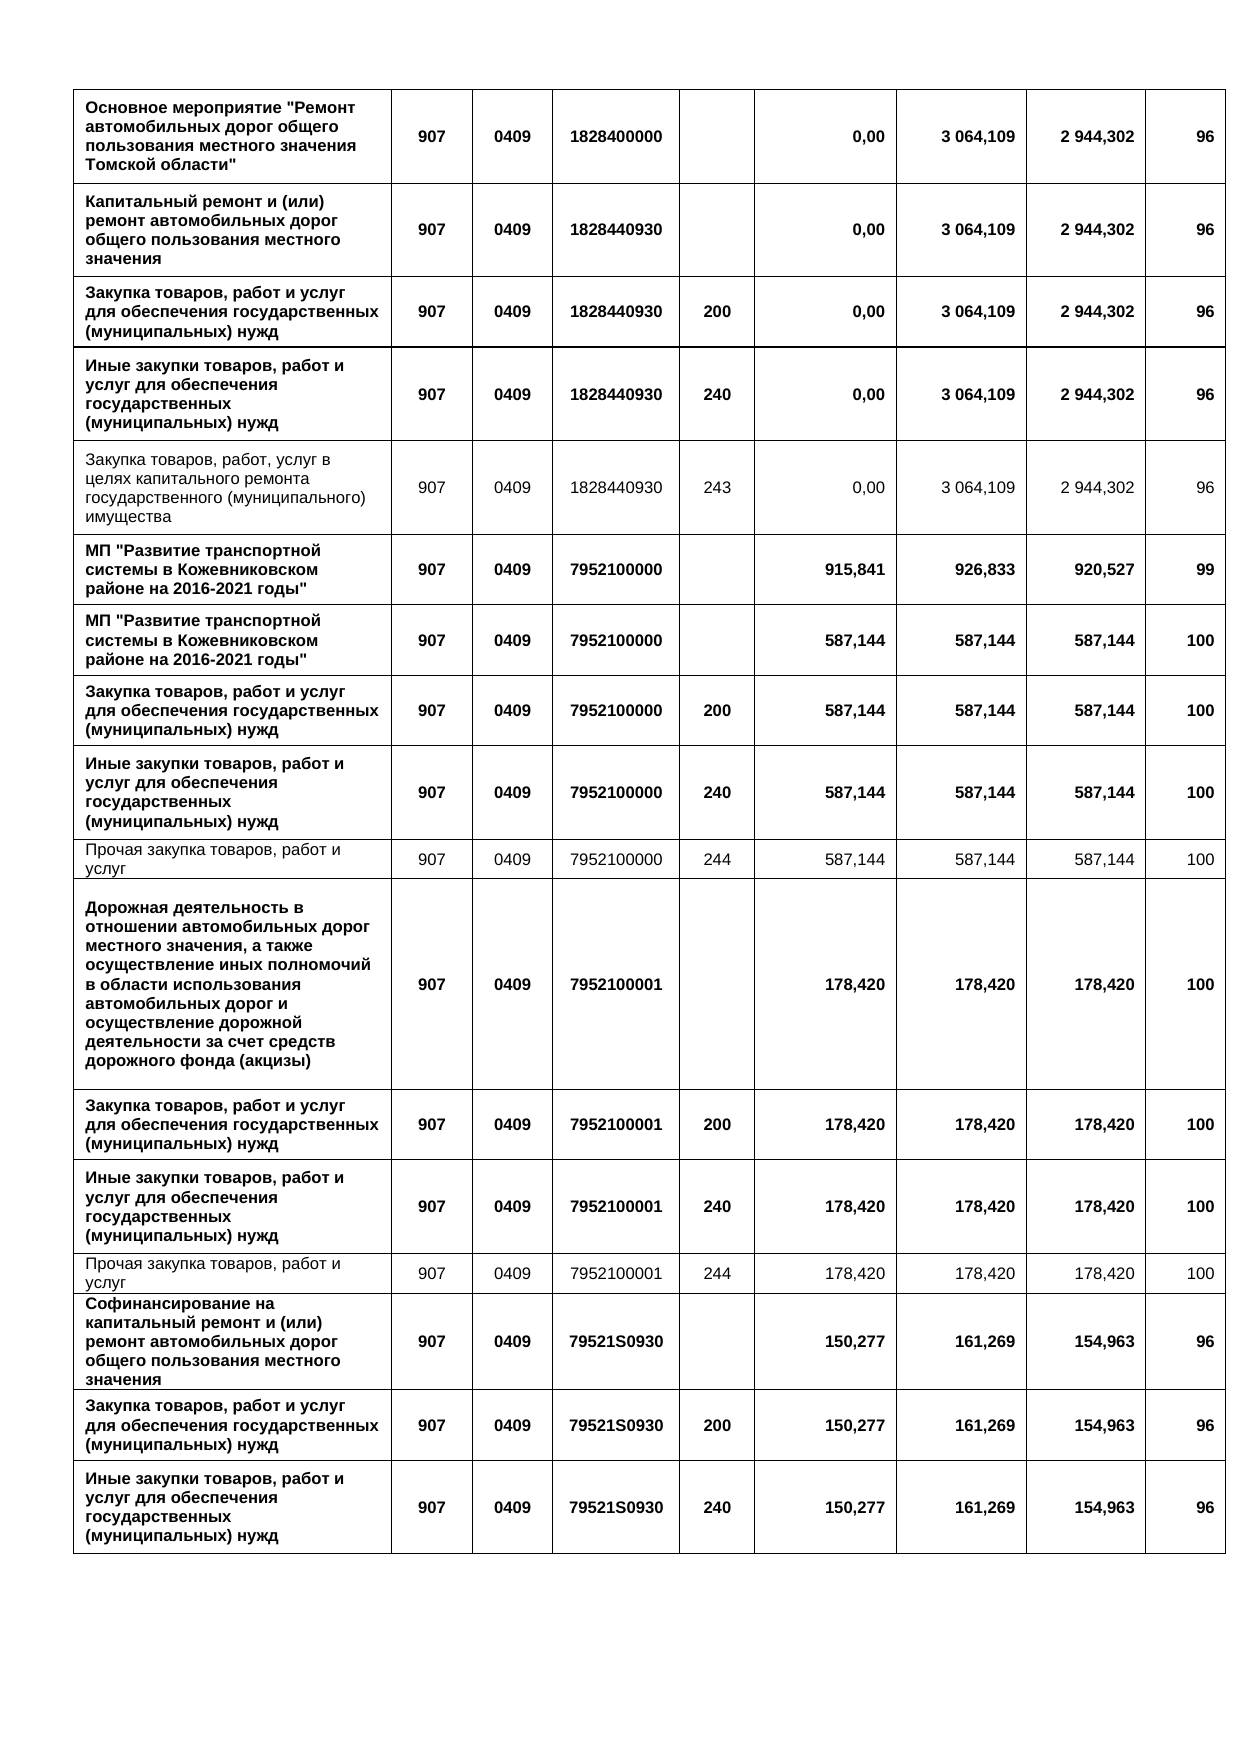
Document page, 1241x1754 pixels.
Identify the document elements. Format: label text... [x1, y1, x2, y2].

table_cell 96 [1146, 90, 1225, 182]
table_cell 200 [680, 277, 754, 346]
table_cell 3 064,109 [897, 348, 1026, 440]
table_cell 178,420 [755, 879, 896, 1089]
table_cell 587,144 [897, 840, 1026, 878]
table_cell 150,277 [755, 1390, 896, 1459]
table_cell [680, 90, 754, 182]
table_cell [680, 184, 754, 276]
table_cell 100 [1146, 746, 1225, 839]
table_cell 100 [1146, 840, 1225, 878]
table_cell 907 [392, 746, 472, 839]
table_cell 907 [392, 1461, 472, 1553]
table_cell 178,420 [1027, 879, 1145, 1089]
table_cell Иные закупки товаров, работ и услуг для обеспечения государственных (муниципальных) нужд [74, 1461, 391, 1553]
table_cell 907 [392, 348, 472, 440]
table_cell Закупка товаров, работ и услуг для обеспечения государственных (муниципальных) нужд [74, 676, 391, 745]
table_cell 2 944,302 [1027, 277, 1145, 346]
table_cell 3 064,109 [897, 184, 1026, 276]
table_cell 244 [680, 1254, 754, 1292]
table_cell [680, 1294, 754, 1389]
table_cell 0,00 [755, 348, 896, 440]
table_cell 587,144 [755, 676, 896, 745]
table_cell 915,841 [755, 535, 896, 604]
table_cell 587,144 [755, 840, 896, 878]
table_cell 178,420 [755, 1160, 896, 1253]
table_cell [680, 535, 754, 604]
table_cell 96 [1146, 1461, 1225, 1553]
table_cell 240 [680, 1160, 754, 1253]
table_cell Прочая закупка товаров, работ и услуг [74, 840, 391, 878]
table_cell 150,277 [755, 1461, 896, 1553]
table_cell 100 [1146, 1090, 1225, 1159]
table_cell Дорожная деятельность в отношении автомобильных дорог местного значения, а также осуществление иных полномочий в области использования автомобильных дорог и осуществление дорожной деятельности за счет средств дорожного фонда (акцизы) [74, 879, 391, 1089]
table_cell 178,420 [1027, 1160, 1145, 1253]
table_cell 154,963 [1027, 1390, 1145, 1459]
table_cell 907 [392, 676, 472, 745]
table_cell 907 [392, 1294, 472, 1389]
table_cell 7952100000 [553, 840, 679, 878]
table_cell 100 [1146, 605, 1225, 674]
table_cell 0409 [473, 676, 552, 745]
table_cell 3 064,109 [897, 441, 1026, 534]
table_cell Закупка товаров, работ и услуг для обеспечения государственных (муниципальных) нужд [74, 277, 391, 346]
table_cell Прочая закупка товаров, работ и услуг [74, 1254, 391, 1292]
table_cell Капитальный ремонт и (или) ремонт автомобильных дорог общего пользования местного значения [74, 184, 391, 276]
table_cell 100 [1146, 1254, 1225, 1292]
table_cell 96 [1146, 1294, 1225, 1389]
table_cell 7952100001 [553, 1254, 679, 1292]
table_cell 7952100001 [553, 879, 679, 1089]
table_cell 240 [680, 1461, 754, 1553]
table_cell 2 944,302 [1027, 441, 1145, 534]
table_cell 1828440930 [553, 441, 679, 534]
table_cell 178,420 [897, 1160, 1026, 1253]
table_cell Иные закупки товаров, работ и услуг для обеспечения государственных (муниципальных) нужд [74, 1160, 391, 1253]
table_cell 240 [680, 746, 754, 839]
table_cell 0409 [473, 535, 552, 604]
table_cell 907 [392, 535, 472, 604]
table_cell 587,144 [897, 746, 1026, 839]
table_cell 920,527 [1027, 535, 1145, 604]
table_cell 907 [392, 90, 472, 182]
table_cell 0409 [473, 840, 552, 878]
table_cell 0,00 [755, 441, 896, 534]
table_cell 0409 [473, 277, 552, 346]
table_cell 2 944,302 [1027, 348, 1145, 440]
table_cell 161,269 [897, 1461, 1026, 1553]
table_cell 178,420 [897, 1090, 1026, 1159]
table_cell 907 [392, 1390, 472, 1459]
table_cell 200 [680, 1390, 754, 1459]
table_cell 240 [680, 348, 754, 440]
table_cell Основное мероприятие "Ремонт автомобильных дорог общего пользования местного значения Томской области" [74, 90, 391, 182]
table_cell 0,00 [755, 277, 896, 346]
table_cell 100 [1146, 676, 1225, 745]
table_cell 1828440930 [553, 277, 679, 346]
table_cell 587,144 [1027, 840, 1145, 878]
table_cell 96 [1146, 441, 1225, 534]
table_cell 96 [1146, 348, 1225, 440]
table_cell 0409 [473, 441, 552, 534]
table_cell 200 [680, 676, 754, 745]
table_cell 907 [392, 605, 472, 674]
table_cell 161,269 [897, 1294, 1026, 1389]
table_cell 99 [1146, 535, 1225, 604]
table_cell 0409 [473, 90, 552, 182]
table_cell 587,144 [1027, 676, 1145, 745]
table_cell 907 [392, 1254, 472, 1292]
table_cell 587,144 [897, 605, 1026, 674]
table_cell 178,420 [755, 1090, 896, 1159]
table_cell 587,144 [897, 676, 1026, 745]
table_cell 96 [1146, 1390, 1225, 1459]
table_cell 100 [1146, 879, 1225, 1089]
table_cell 1828440930 [553, 348, 679, 440]
table_cell 7952100000 [553, 676, 679, 745]
table_cell 96 [1146, 184, 1225, 276]
table_cell МП "Развитие транспортной системы в Кожевниковском районе на 2016-2021 годы" [74, 535, 391, 604]
table_cell 907 [392, 879, 472, 1089]
table_cell 0409 [473, 184, 552, 276]
table_cell Софинансирование на капитальный ремонт и (или) ремонт автомобильных дорог общего пользования местного значения [74, 1294, 391, 1389]
table_cell 0409 [473, 1461, 552, 1553]
table_cell 0409 [473, 1254, 552, 1292]
table_cell 244 [680, 840, 754, 878]
table_cell 154,963 [1027, 1461, 1145, 1553]
table_cell 7952100000 [553, 605, 679, 674]
table_cell 587,144 [755, 605, 896, 674]
table_cell 178,420 [1027, 1254, 1145, 1292]
table_cell 0409 [473, 1294, 552, 1389]
table_cell 0409 [473, 605, 552, 674]
table_cell 3 064,109 [897, 90, 1026, 182]
table_cell 0409 [473, 1390, 552, 1459]
table_cell [680, 879, 754, 1089]
table_cell [680, 605, 754, 674]
table_cell 0,00 [755, 90, 896, 182]
table_cell 178,420 [755, 1254, 896, 1292]
table_cell 100 [1146, 1160, 1225, 1253]
table_cell Иные закупки товаров, работ и услуг для обеспечения государственных (муниципальных) нужд [74, 348, 391, 440]
table_cell 907 [392, 184, 472, 276]
table_cell 0409 [473, 1090, 552, 1159]
table_cell 200 [680, 1090, 754, 1159]
table_cell 178,420 [1027, 1090, 1145, 1159]
table_cell 3 064,109 [897, 277, 1026, 346]
table_cell 7952100000 [553, 535, 679, 604]
table_cell 2 944,302 [1027, 90, 1145, 182]
table_cell 79521S0930 [553, 1390, 679, 1459]
table_cell 1828440930 [553, 184, 679, 276]
table_cell 2 944,302 [1027, 184, 1145, 276]
table_cell 0409 [473, 879, 552, 1089]
table_cell 587,144 [1027, 605, 1145, 674]
table_cell 178,420 [897, 1254, 1026, 1292]
table_cell 150,277 [755, 1294, 896, 1389]
table_cell 154,963 [1027, 1294, 1145, 1389]
table_cell 1828400000 [553, 90, 679, 182]
table_cell 79521S0930 [553, 1294, 679, 1389]
table_cell 79521S0930 [553, 1461, 679, 1553]
table_cell 587,144 [1027, 746, 1145, 839]
table_cell 0409 [473, 348, 552, 440]
table_cell 587,144 [755, 746, 896, 839]
table_cell 96 [1146, 277, 1225, 346]
table_cell 178,420 [897, 879, 1026, 1089]
table_cell 907 [392, 441, 472, 534]
table_cell 907 [392, 1090, 472, 1159]
table_cell 7952100001 [553, 1160, 679, 1253]
table_cell 907 [392, 1160, 472, 1253]
table_cell Закупка товаров, работ и услуг для обеспечения государственных (муниципальных) нужд [74, 1090, 391, 1159]
table_cell 0,00 [755, 184, 896, 276]
table_cell 0409 [473, 746, 552, 839]
table_cell 7952100000 [553, 746, 679, 839]
table_cell Закупка товаров, работ и услуг для обеспечения государственных (муниципальных) нужд [74, 1390, 391, 1459]
table_cell Закупка товаров, работ, услуг в целях капитального ремонта государственного (муниципального) имущества [74, 441, 391, 534]
table_cell 0409 [473, 1160, 552, 1253]
table_cell 243 [680, 441, 754, 534]
table_cell 7952100001 [553, 1090, 679, 1159]
table_cell 907 [392, 840, 472, 878]
table_cell 907 [392, 277, 472, 346]
table_cell МП "Развитие транспортной системы в Кожевниковском районе на 2016-2021 годы" [74, 605, 391, 674]
table_cell 926,833 [897, 535, 1026, 604]
table_cell Иные закупки товаров, работ и услуг для обеспечения государственных (муниципальных) нужд [74, 746, 391, 839]
table_cell 161,269 [897, 1390, 1026, 1459]
